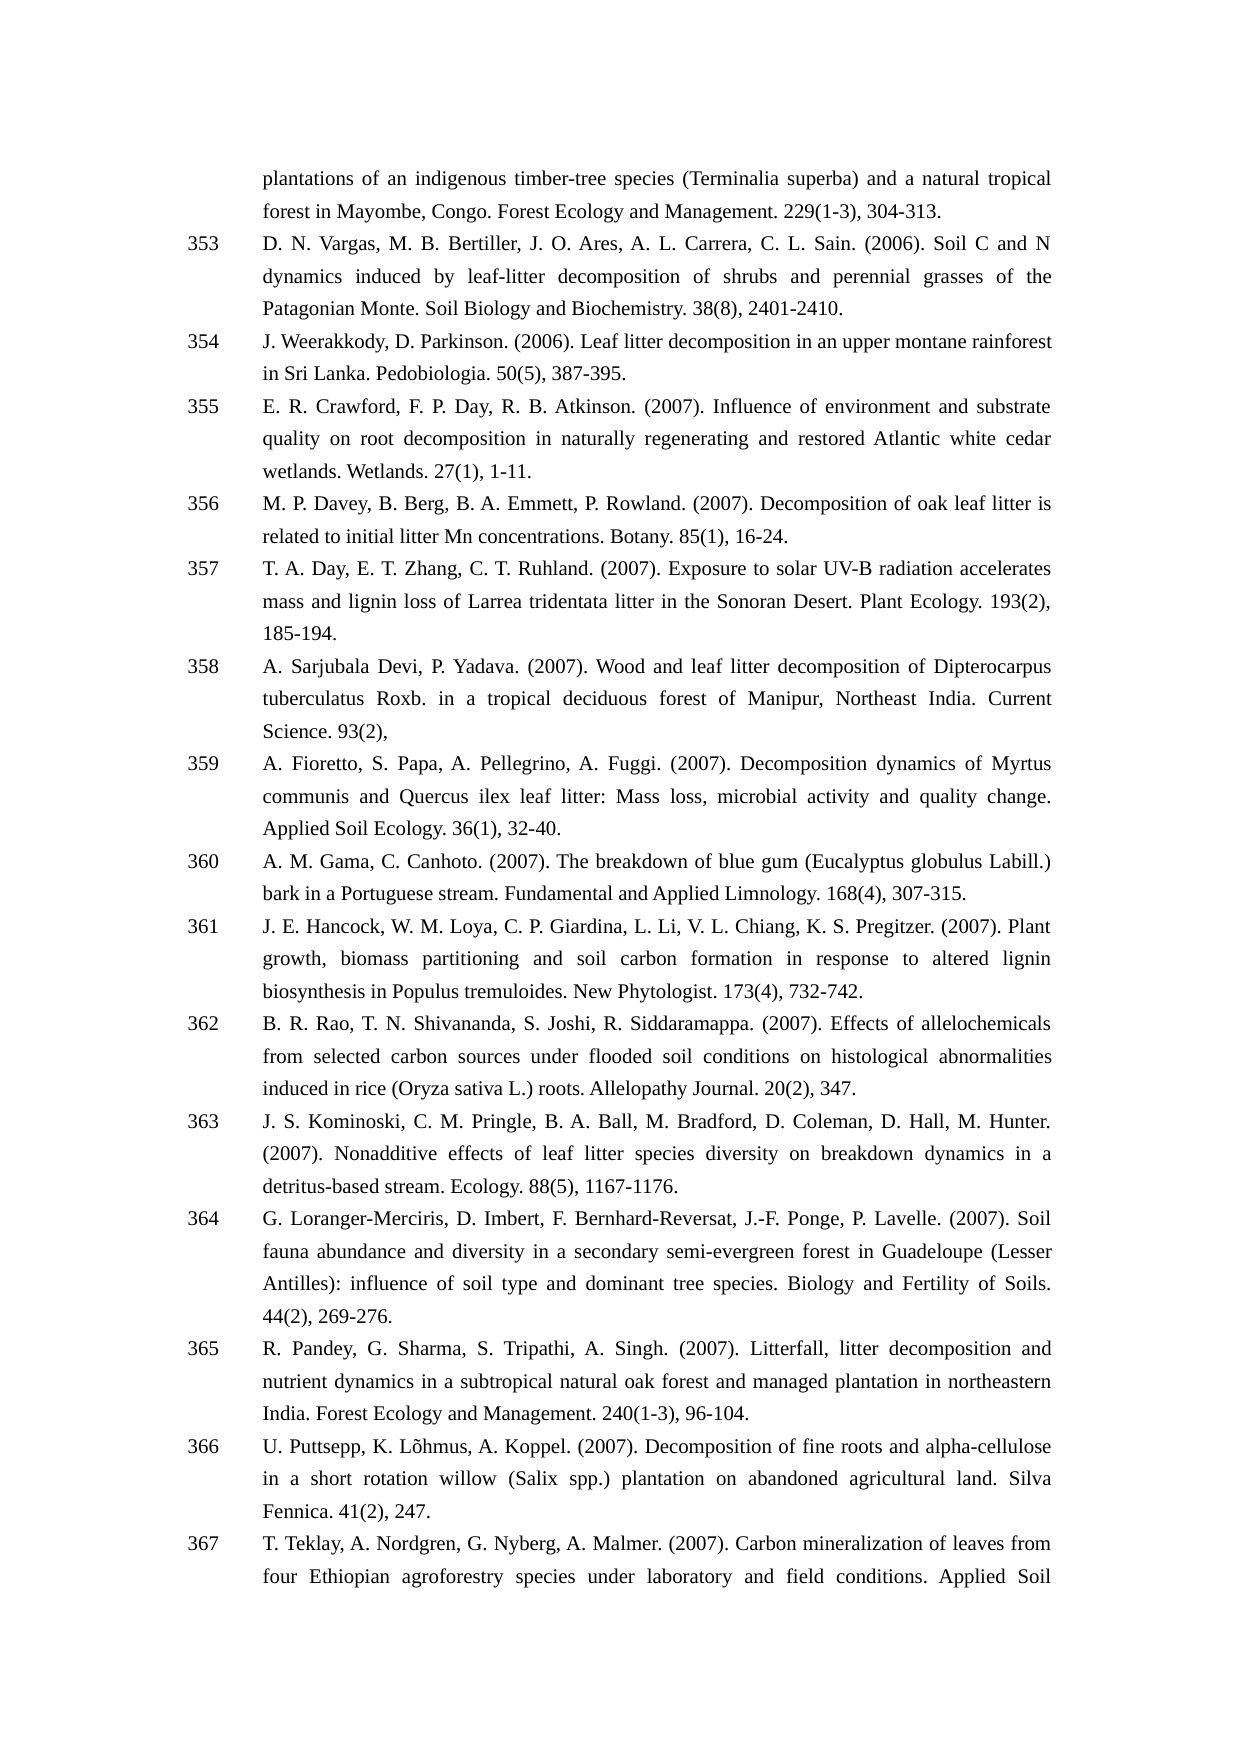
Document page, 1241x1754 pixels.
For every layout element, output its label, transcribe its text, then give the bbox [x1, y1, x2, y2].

text 356 M. P. Davey, B. Berg, B. A. Emmett, P. Rowland. (2007). Decomposition of oak leaf litter is related to initial litter Mn concentrations. Botany. 85(1), 16-24. [187, 487, 1053, 552]
text 355 E. R. Crawford, F. P. Day, R. B. Atkinson. (2007). Influence of environment and substrate quality on root decomposition in naturally regenerating and restored Atlantic white cedar wetlands. Wetlands. 27(1), 1-11. [187, 389, 1053, 487]
text 361 J. E. Hancock, W. M. Loya, C. P. Giardina, L. Li, V. L. Chiang, K. S. Pregitzer. (2007). Plant growth, biomass partitioning and soil carbon formation in response to altered lignin biosynthesis in Populus tremuloides. New Phytologist. 173(4), 732-742. [187, 909, 1053, 1007]
text 359 A. Fioretto, S. Papa, A. Pellegrino, A. Fuggi. (2007). Decomposition dynamics of Myrtus communis and Quercus ilex leaf litter: Mass loss, microbial activity and quality change. Applied Soil Ecology. 36(1), 32-40. [187, 747, 1053, 844]
text 363 J. S. Kominoski, C. M. Pringle, B. A. Ball, M. Bradford, D. Coleman, D. Hall, M. Hunter. (2007). Nonadditive effects of leaf litter species diversity on breakdown dynamics in a detritus‐based stream. Ecology. 88(5), 1167-1176. [187, 1104, 1053, 1202]
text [187, 1527, 1053, 1592]
text 353 D. N. Vargas, M. B. Bertiller, J. O. Ares, A. L. Carrera, C. L. Sain. (2006). Soil C and N dynamics induced by leaf-litter decomposition of shrubs and perennial grasses of the Patagonian Monte. Soil Biology and Biochemistry. 38(8), 2401-2410. [187, 227, 1053, 324]
text 360 A. M. Gama, C. Canhoto. (2007). The breakdown of blue gum (Eucalyptus globulus Labill.) bark in a Portuguese stream. Fundamental and Applied Limnology. 168(4), 307-315. [187, 844, 1053, 909]
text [187, 162, 1053, 227]
text 364 G. Loranger-Merciris, D. Imbert, F. Bernhard-Reversat, J.-F. Ponge, P. Lavelle. (2007). Soil fauna abundance and diversity in a secondary semi-evergreen forest in Guadeloupe (Lesser Antilles): influence of soil type and dominant tree species. Biology and Fertility of Soils. 44(2), 269-276. [187, 1202, 1053, 1332]
text 357 T. A. Day, E. T. Zhang, C. T. Ruhland. (2007). Exposure to solar UV-B radiation accelerates mass and lignin loss of Larrea tridentata litter in the Sonoran Desert. Plant Ecology. 193(2), 185-194. [187, 552, 1053, 649]
text 366 U. Puttsepp, K. Lõhmus, A. Koppel. (2007). Decomposition of fine roots and alpha-cellulose in a short rotation willow (Salix spp.) plantation on abandoned agricultural land. Silva Fennica. 41(2), 247. [187, 1429, 1053, 1527]
text 354 J. Weerakkody, D. Parkinson. (2006). Leaf litter decomposition in an upper montane rainforest in Sri Lanka. Pedobiologia. 50(5), 387-395. [187, 324, 1053, 389]
text 365 R. Pandey, G. Sharma, S. Tripathi, A. Singh. (2007). Litterfall, litter decomposition and nutrient dynamics in a subtropical natural oak forest and managed plantation in northeastern India. Forest Ecology and Management. 240(1-3), 96-104. [187, 1332, 1053, 1429]
text 362 B. R. Rao, T. N. Shivananda, S. Joshi, R. Siddaramappa. (2007). Effects of allelochemicals from selected carbon sources under flooded soil conditions on histological abnormalities induced in rice (Oryza sativa L.) roots. Allelopathy Journal. 20(2), 347. [187, 1007, 1053, 1104]
text 358 A. Sarjubala Devi, P. Yadava. (2007). Wood and leaf litter decomposition of Dipterocarpus tuberculatus Roxb. in a tropical deciduous forest of Manipur, Northeast India. Current Science. 93(2), [187, 649, 1053, 747]
